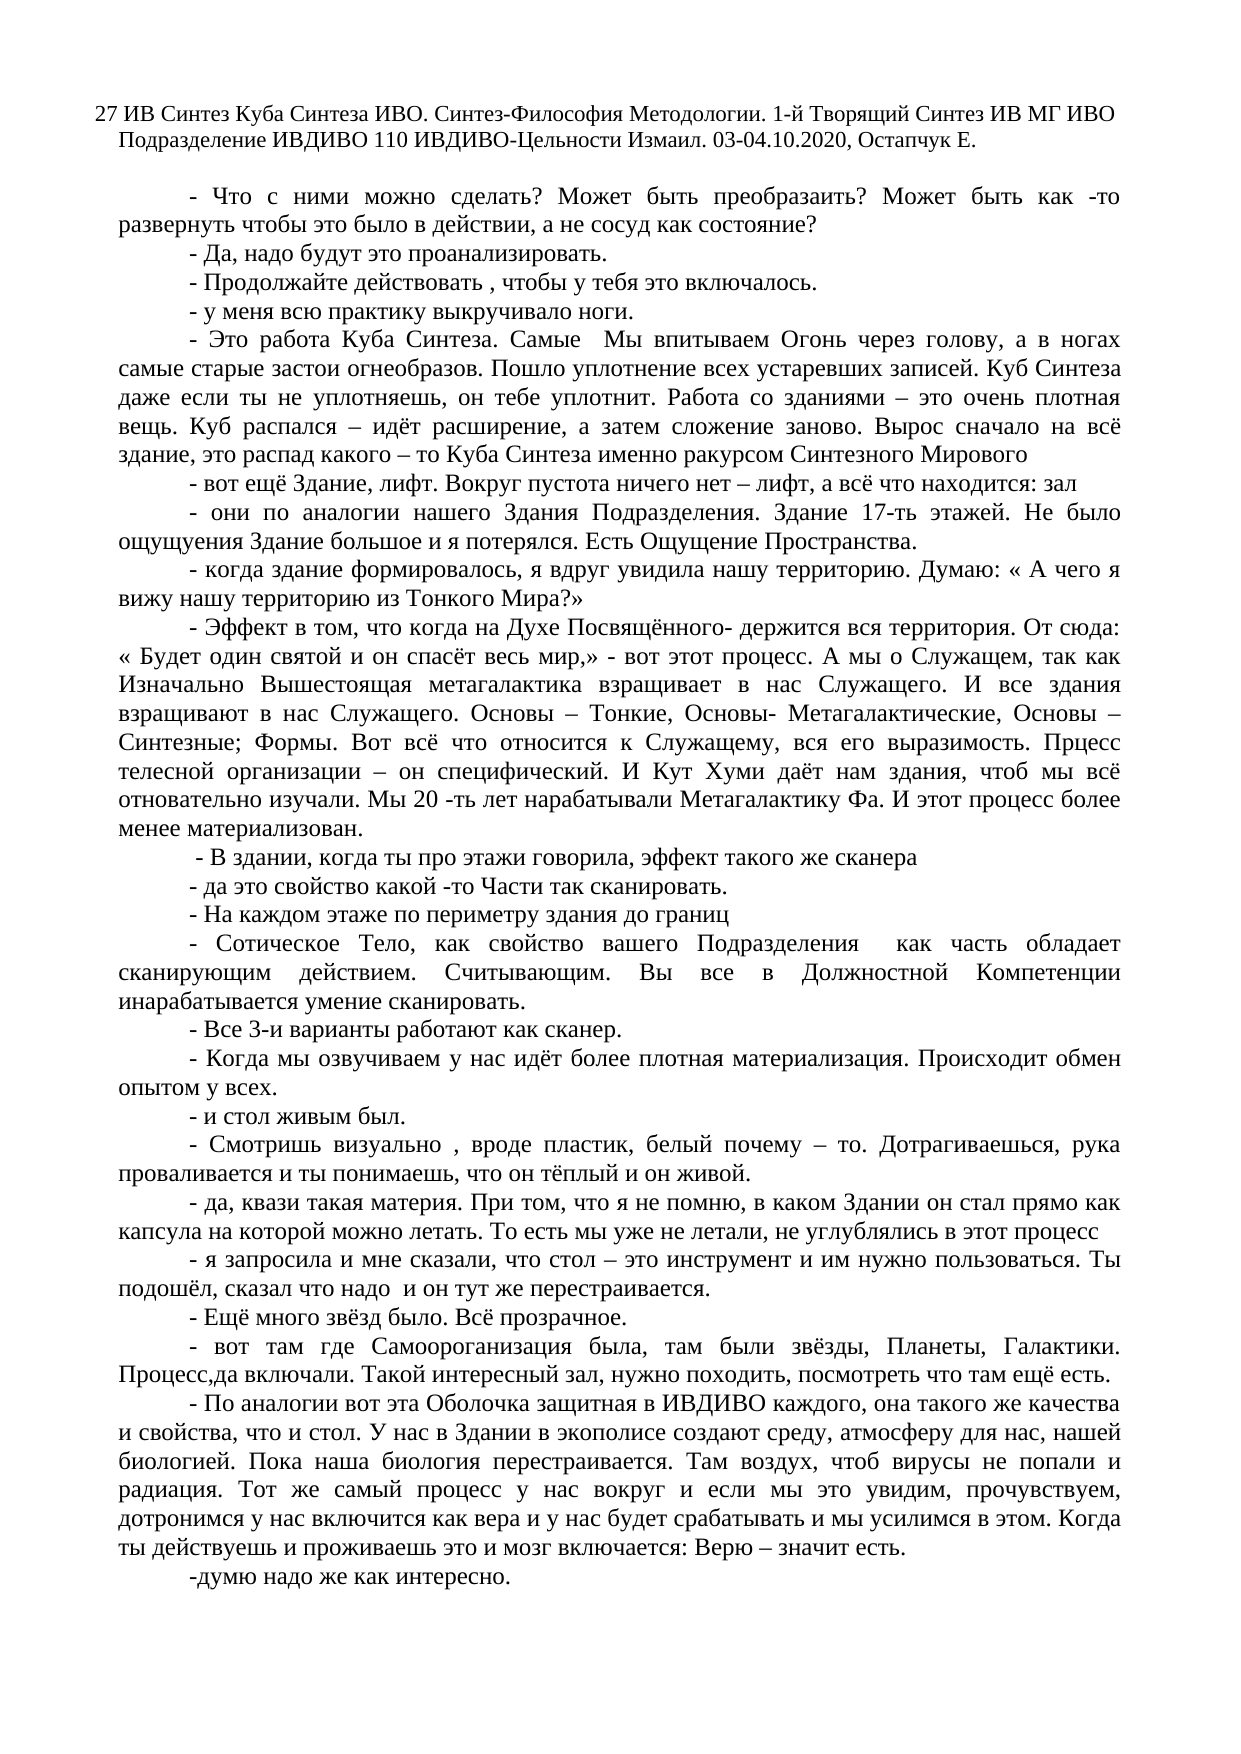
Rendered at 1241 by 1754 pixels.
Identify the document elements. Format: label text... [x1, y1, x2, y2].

text - Смотришь визуально , вроде пластик, белый почему – то. Дотрагиваешься, рука проваливается и ты понимаешь, что он тёплый и он живой. [118, 1129, 1122, 1187]
text - Да, надо будут это проанализировать. [118, 238, 1122, 267]
text - вот там где Самоороганизация была, там были звёзды, Планеты, Галактики. Процесс,да включали. Такой интересный зал, нужно походить, посмотреть что там ещё есть. [118, 1331, 1122, 1388]
text - Продолжайте действовать , чтобы у тебя это включалось. [118, 267, 1122, 296]
text - Сотическое Тело, как свойство вашего Подразделения как часть обладает сканирующим действием. Считывающим. Вы все в Должностной Компетенции инарабатывается умение сканировать. [118, 928, 1122, 1014]
text - я запросила и мне сказали, что стол – это инструмент и им нужно пользоваться. Ты подошёл, сказал что надо и он тут же перестраивается. [118, 1244, 1122, 1302]
text -думю надо же как интересно. [118, 1561, 1122, 1589]
text - да, квази такая материя. При том, что я не помню, в каком Здании он стал прямо как капсула на которой можно летать. То есть мы уже не летали, не углублялись в этот процесс [118, 1187, 1122, 1244]
text - у меня всю практику выкручивало ноги. [118, 296, 1122, 324]
text - вот ещё Здание, лифт. Вокруг пустота ничего нет – лифт, а всё что находится: зал [118, 468, 1122, 497]
text - и стол живым был. [118, 1101, 1122, 1129]
text - Все 3-и варианты работают как сканер. [118, 1014, 1122, 1043]
text - По аналогии вот эта Оболочка защитная в ИВДИВО каждого, она такого же качества и свойства, что и стол. У нас в Здании в экополисе создают среду, атмосферу для нас, нашей биологией. Пока наша биология перестраивается. Там воздух, чтоб вирусы не попали и радиация. Тот же самый процесс у нас вокруг и если мы это увидим, прочувствуем, дотронимся у нас включится как вера и у нас будет срабатывать и мы усилимся в этом. Когда ты действуешь и проживаешь это и мозг включается: Верю – значит есть. [118, 1388, 1122, 1561]
text - Эффект в том, что когда на Духе Посвящённого- держится вся территория. От сюда: « Будет один святой и он спасёт весь мир,» - вот этот процесс. А мы о Служащем, так как Изначально Вышестоящая метагалактика взращивает в нас Служащего. И все здания взращивают в нас Служащего. Основы – Тонкие, Основы- Метагалактические, Основы – Синтезные; Формы. Вот всё что относится к Служащему, вся его выразимость. Прцесс телесной организации – он специфический. И Кут Хуми даёт нам здания, чтоб мы всё отновательно изучали. Мы 20 -ть лет нарабатывали Метагалактику Фа. И этот процесс более менее материализован. [118, 612, 1122, 842]
text - когда здание формировалось, я вдруг увидила нашу территорию. Думаю: « А чего я вижу нашу территорию из Тонкого Мира?» [118, 554, 1122, 612]
text - На каждом этаже по периметру здания до границ [118, 899, 1122, 928]
text - Что с ними можно сделать? Может быть преобразаить? Может быть как -то развернуть чтобы это было в действии, а не сосуд как состояние? [118, 181, 1122, 238]
text - Это работа Куба Синтеза. Самые Мы впитываем Огонь через голову, а в ногах самые старые застои огнеобразов. Пошло уплотнение всех устаревших записей. Куб Синтеза даже если ты не уплотняешь, он тебе уплотнит. Работа со зданиями – это очень плотная вещь. Куб распался – идёт расширение, а затем сложение заново. Вырос сначало на всё здание, это распад какого – то Куба Синтеза именно ракурсом Синтезного Мирового [118, 324, 1122, 468]
text - Ещё много звёзд было. Всё прозрачное. [118, 1302, 1122, 1331]
text - да это свойство какой -то Части так сканировать. [118, 871, 1122, 899]
text - Когда мы озвучиваем у нас идёт более плотная материализация. Происходит обмен опытом у всех. [118, 1043, 1122, 1101]
text - они по аналогии нашего Здания Подразделения. Здание 17-ть этажей. Не было ощущуения Здание большое и я потерялся. Есть Ощущение Пространства. [118, 497, 1122, 554]
text - В здании, когда ты про этажи говорила, эффект такого же сканера [118, 842, 1122, 871]
